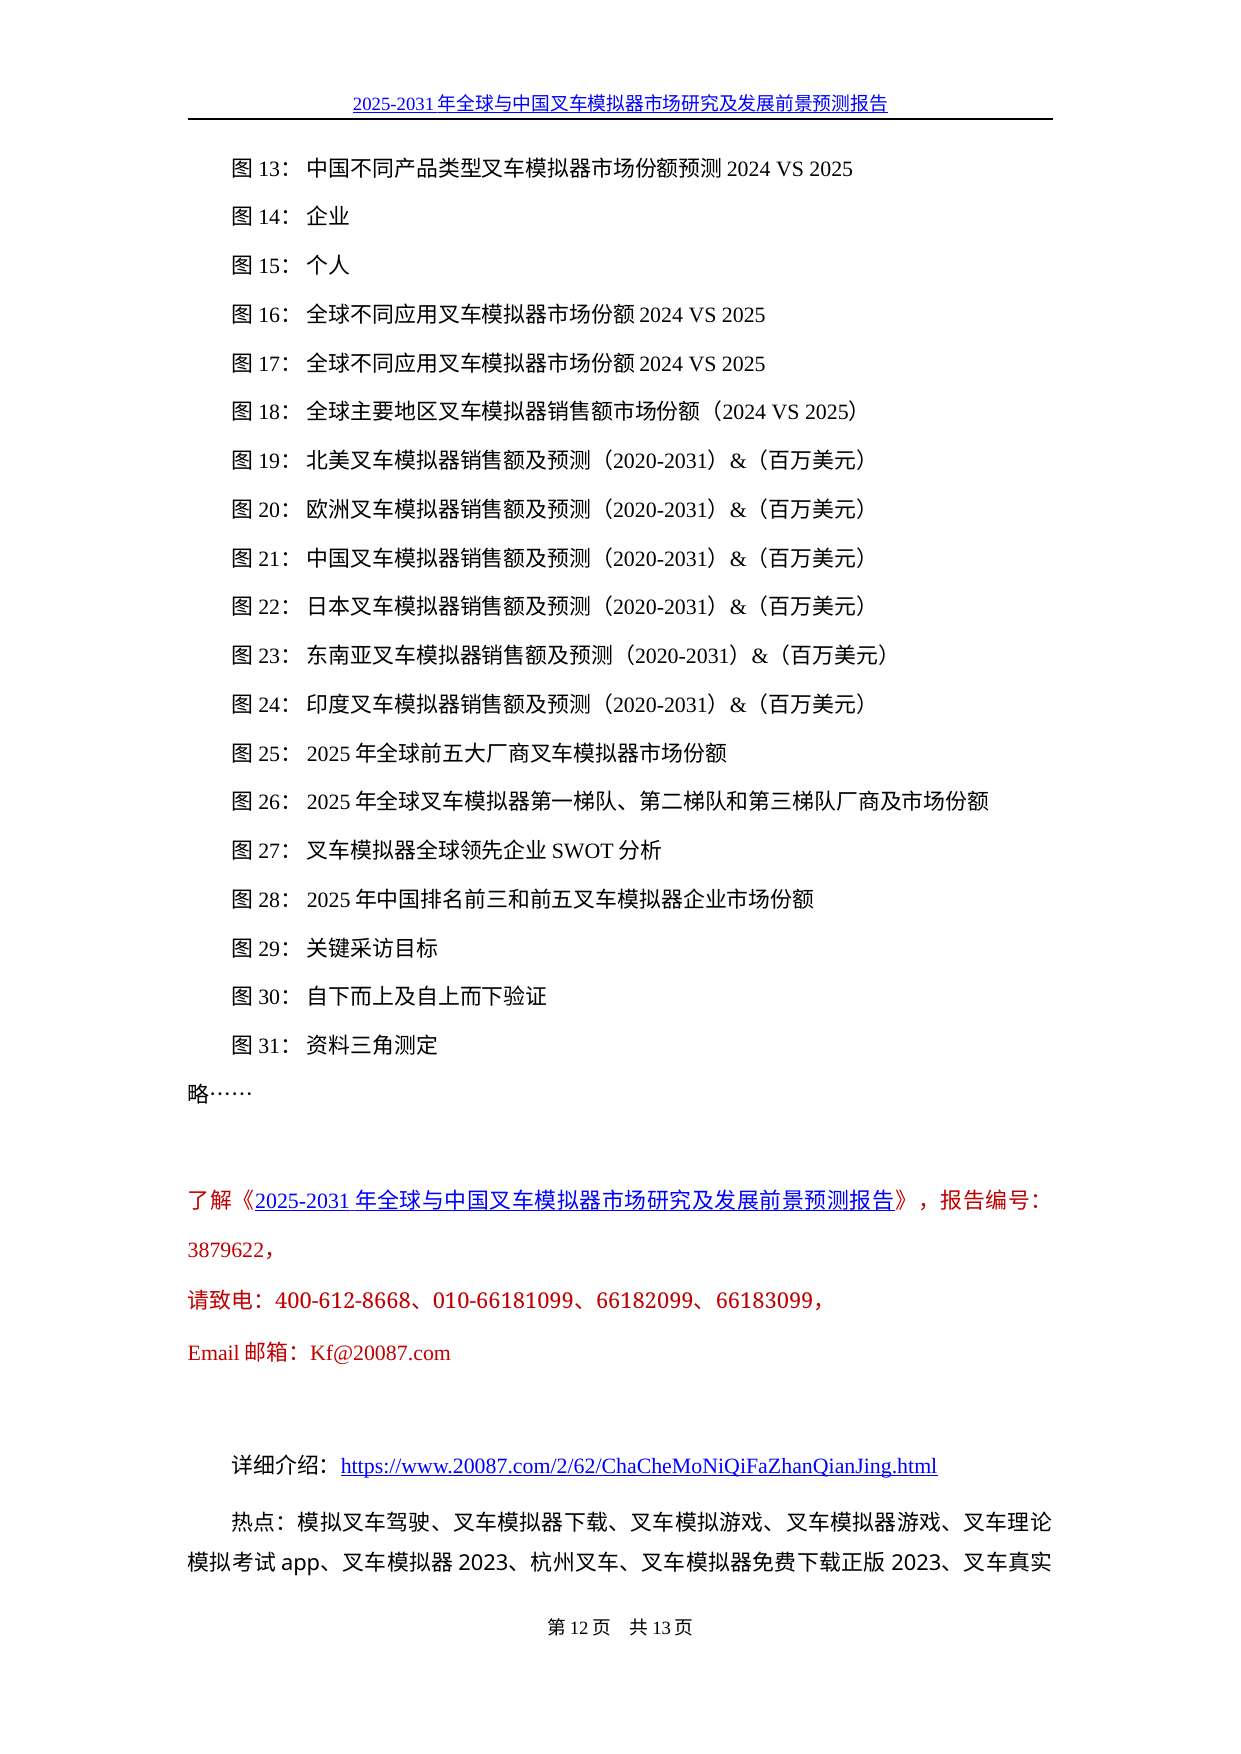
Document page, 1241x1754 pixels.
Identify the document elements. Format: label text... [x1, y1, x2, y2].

text 请致电：400-612-8668、010-66181099、66182099、66183099， [187, 1283, 1053, 1316]
text 详细介绍：https://www.20087.com/2/62/ChaCheMoNiQiFaZhanQianJing.html [187, 1448, 1053, 1480]
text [187, 1504, 1053, 1577]
text 了解《2025-2031年全球与中国叉车模拟器市场研究及发展前景预测报告》，报告编号：3879622， [187, 1183, 1053, 1264]
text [187, 150, 1053, 1109]
text Email邮箱：Kf@20087.com [187, 1335, 1053, 1367]
